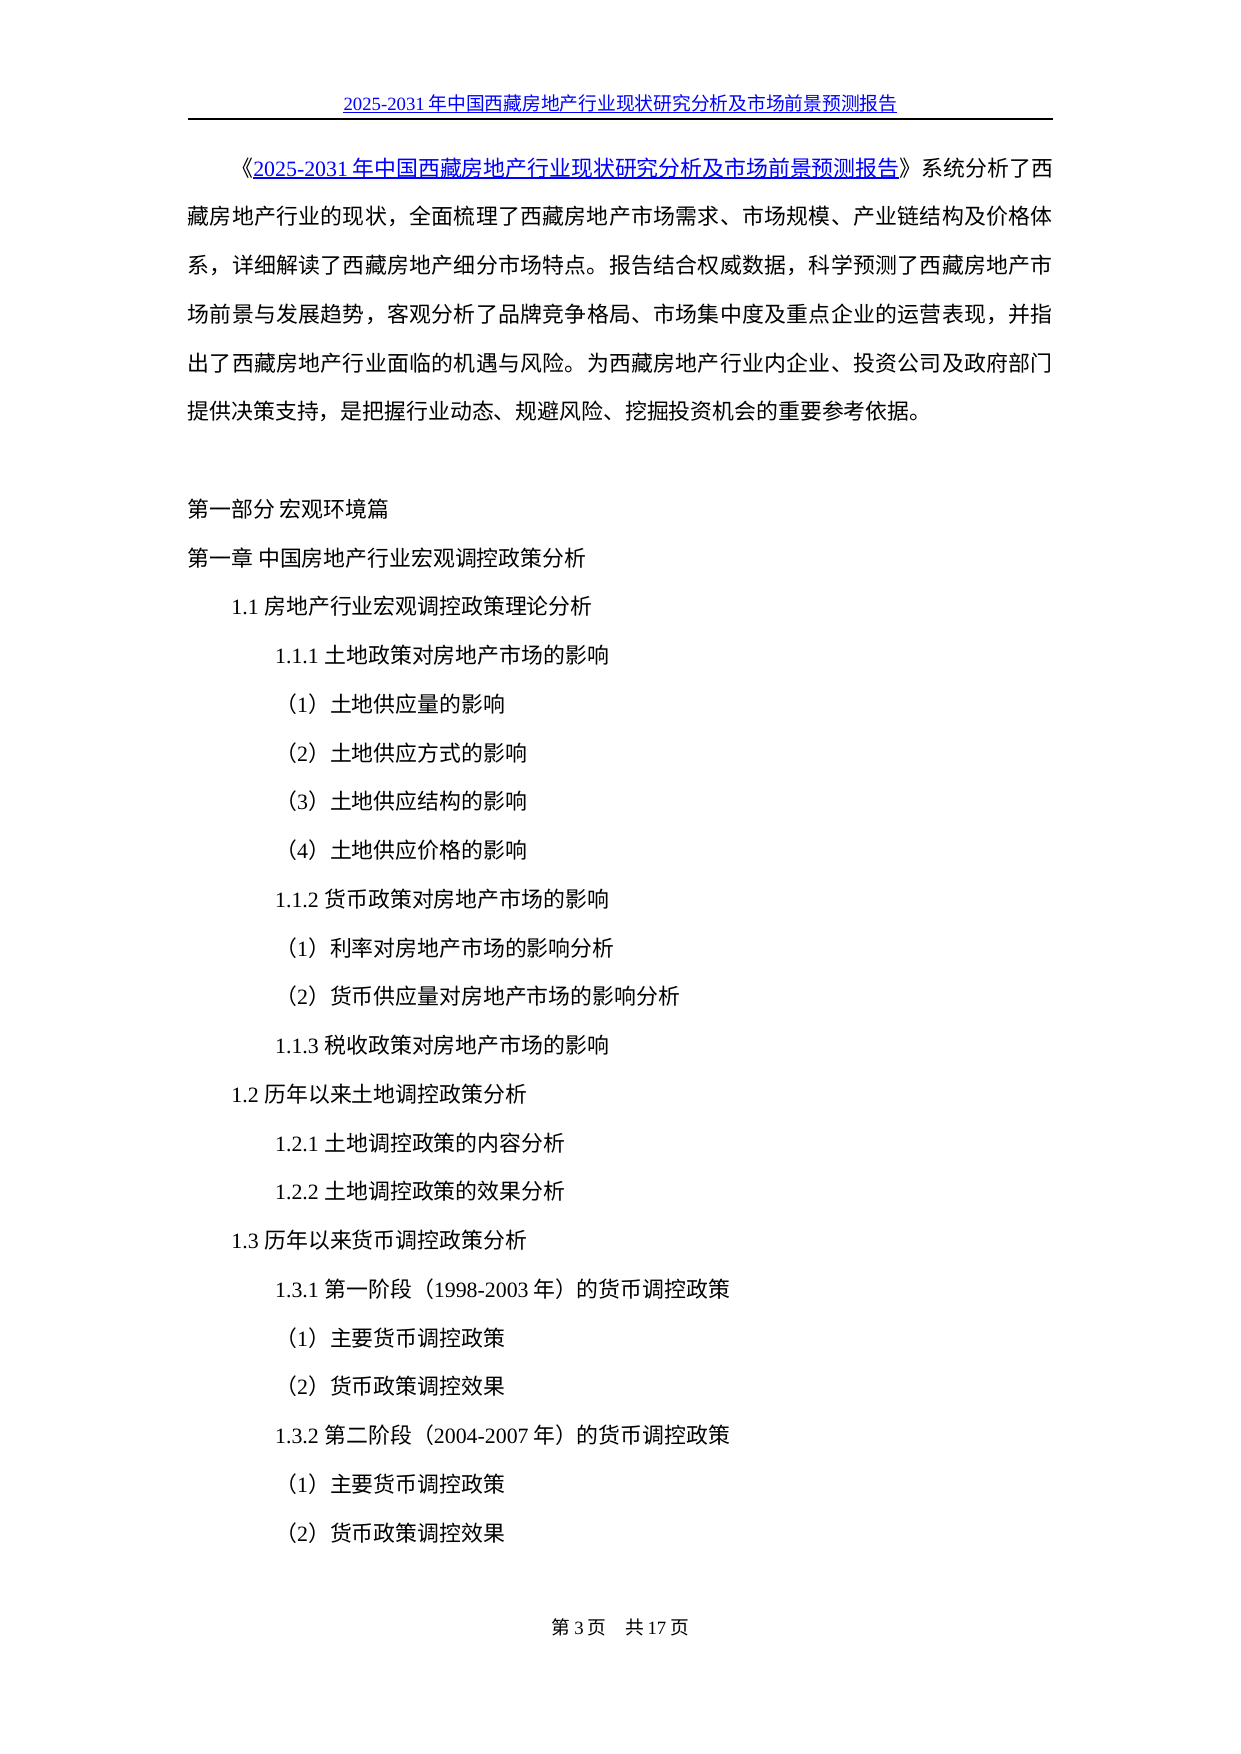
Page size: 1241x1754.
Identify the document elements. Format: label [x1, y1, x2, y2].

text [187, 150, 1053, 1548]
